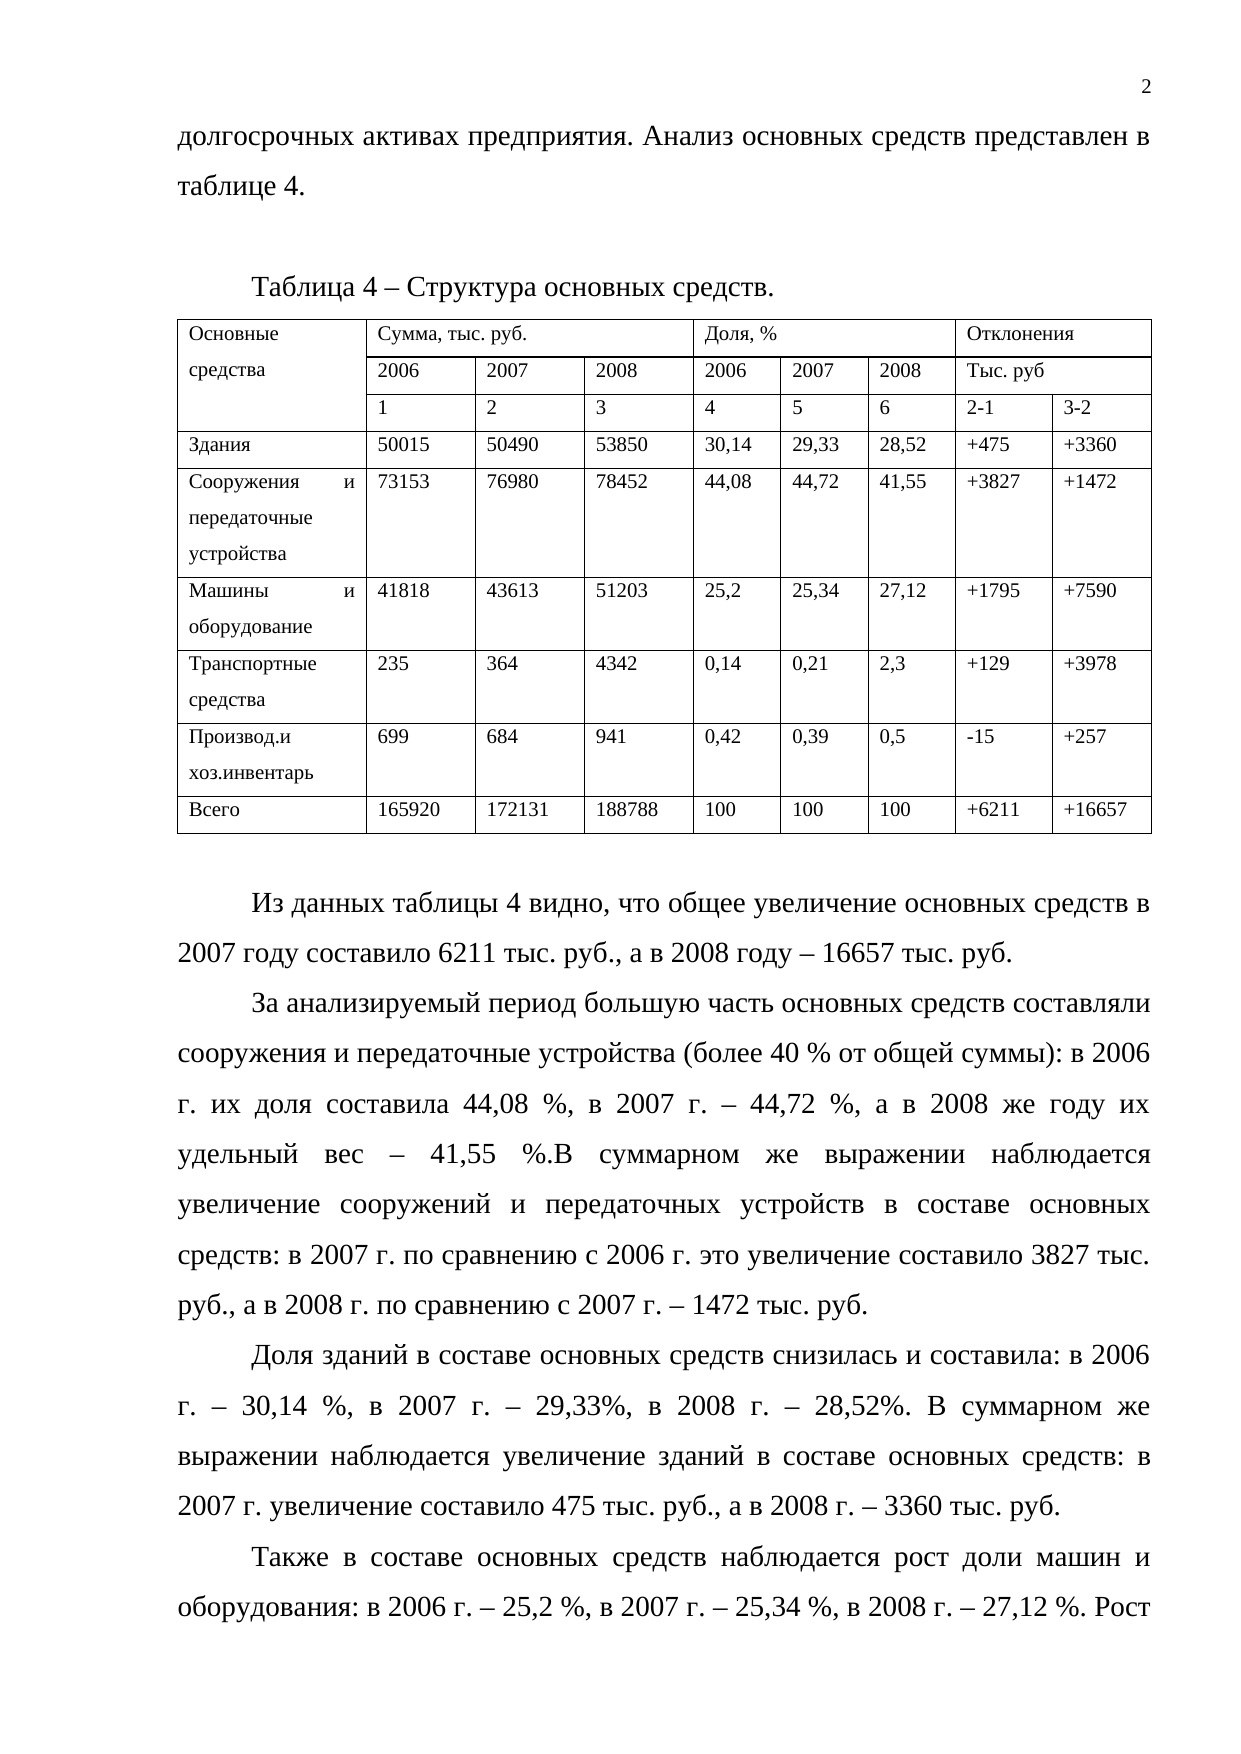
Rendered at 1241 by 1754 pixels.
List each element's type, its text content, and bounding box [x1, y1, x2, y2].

table_cell Машины и оборудование [178, 578, 366, 650]
table_cell 25,34 [781, 578, 868, 650]
table_cell 100 [869, 797, 955, 833]
table_cell 73153 [367, 469, 475, 577]
table_cell 1 [367, 395, 475, 431]
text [177, 1539, 1152, 1623]
table_cell 53850 [585, 432, 693, 468]
table_cell 2006 [367, 358, 475, 393]
table_cell 0,5 [869, 724, 955, 796]
text За анализируемый период большую часть основных средств составляли сооружения и передаточные устройства (более 40 % от общей суммы): в . их доля составила 44,08 %, в . – 44,72 %, а в 2008 же году их удельный вес – 41,55 %.В суммарном же выражении наблюдается увеличение сооружений и передаточных устройств в составе основных средств: в . по сравнению с . это увеличение составило 3827 тыс. руб., а в . по сравнению с . – 1472 тыс. руб. [177, 985, 1152, 1321]
table_cell 188788 [585, 797, 693, 833]
table_cell 76980 [476, 469, 584, 577]
table_cell Тыс. руб [956, 358, 1151, 393]
table_cell +16657 [1053, 797, 1151, 833]
table_cell 235 [367, 651, 475, 723]
text Из данных таблицы 4 видно, что общее увеличение основных средств в 2007 году составило 6211 тыс. руб., а в 2008 году – 16657 тыс. руб. [177, 885, 1152, 968]
table_cell 43613 [476, 578, 584, 650]
table_cell Сооружения и передаточные устройства [178, 469, 366, 577]
table_cell +475 [956, 432, 1052, 468]
table_cell +3827 [956, 469, 1052, 577]
table_cell 100 [694, 797, 780, 833]
table_cell 2-1 [956, 395, 1052, 431]
table_cell 41,55 [869, 469, 955, 577]
table_cell 44,08 [694, 469, 780, 577]
table_cell 78452 [585, 469, 693, 577]
table_cell 4 [694, 395, 780, 431]
table_cell 0,42 [694, 724, 780, 796]
table_cell 2007 [476, 358, 584, 393]
table_cell +129 [956, 651, 1052, 723]
table_cell 2007 [781, 358, 868, 393]
table_cell 2 [476, 395, 584, 431]
table_cell Производ.и хоз.инвентарь [178, 724, 366, 796]
text Доля зданий в составе основных средств снизилась и составила: в . – 30,14 %, в . – 29,33%, в . – 28,52%. В суммарном же выражении наблюдается увеличение зданий в составе основных средств: в . увеличение составило 475 тыс. руб., а в . – 3360 тыс. руб. [177, 1337, 1152, 1522]
table_cell 699 [367, 724, 475, 796]
table_cell 2008 [869, 358, 955, 393]
table_cell 3 [585, 395, 693, 431]
table_cell 3-2 [1053, 395, 1151, 431]
table_header Доля, % [694, 320, 955, 356]
table_cell +1472 [1053, 469, 1151, 577]
table_cell 44,72 [781, 469, 868, 577]
table_cell 30,14 [694, 432, 780, 468]
table_cell Здания [178, 432, 366, 468]
table_cell 50490 [476, 432, 584, 468]
table_cell 5 [781, 395, 868, 431]
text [177, 118, 1152, 202]
table_cell +6211 [956, 797, 1052, 833]
table_cell 2008 [585, 358, 693, 393]
table_cell 27,12 [869, 578, 955, 650]
text Таблица 4 – Структура основных средств. [177, 269, 1152, 303]
table_cell 100 [781, 797, 868, 833]
table_cell 25,2 [694, 578, 780, 650]
table_cell +257 [1053, 724, 1151, 796]
table_cell +3360 [1053, 432, 1151, 468]
table_cell 6 [869, 395, 955, 431]
table_header Основные средства [178, 320, 366, 431]
table_header Сумма, тыс. руб. [367, 320, 693, 356]
table_cell 165920 [367, 797, 475, 833]
table_cell 684 [476, 724, 584, 796]
table_cell -15 [956, 724, 1052, 796]
table_cell 2006 [694, 358, 780, 393]
table_cell 0,14 [694, 651, 780, 723]
table_cell 29,33 [781, 432, 868, 468]
table_cell 0,39 [781, 724, 868, 796]
table_cell 4342 [585, 651, 693, 723]
table_cell +3978 [1053, 651, 1151, 723]
table_cell 50015 [367, 432, 475, 468]
table_cell +7590 [1053, 578, 1151, 650]
table_cell 41818 [367, 578, 475, 650]
table_cell 2,3 [869, 651, 955, 723]
table_cell Транспортные средства [178, 651, 366, 723]
table_cell 28,52 [869, 432, 955, 468]
table_cell 0,21 [781, 651, 868, 723]
table_cell Всего [178, 797, 366, 833]
table_header Отклонения [956, 320, 1151, 356]
table_cell 51203 [585, 578, 693, 650]
table_cell +1795 [956, 578, 1052, 650]
table_cell 364 [476, 651, 584, 723]
table_cell 941 [585, 724, 693, 796]
table_cell 172131 [476, 797, 584, 833]
